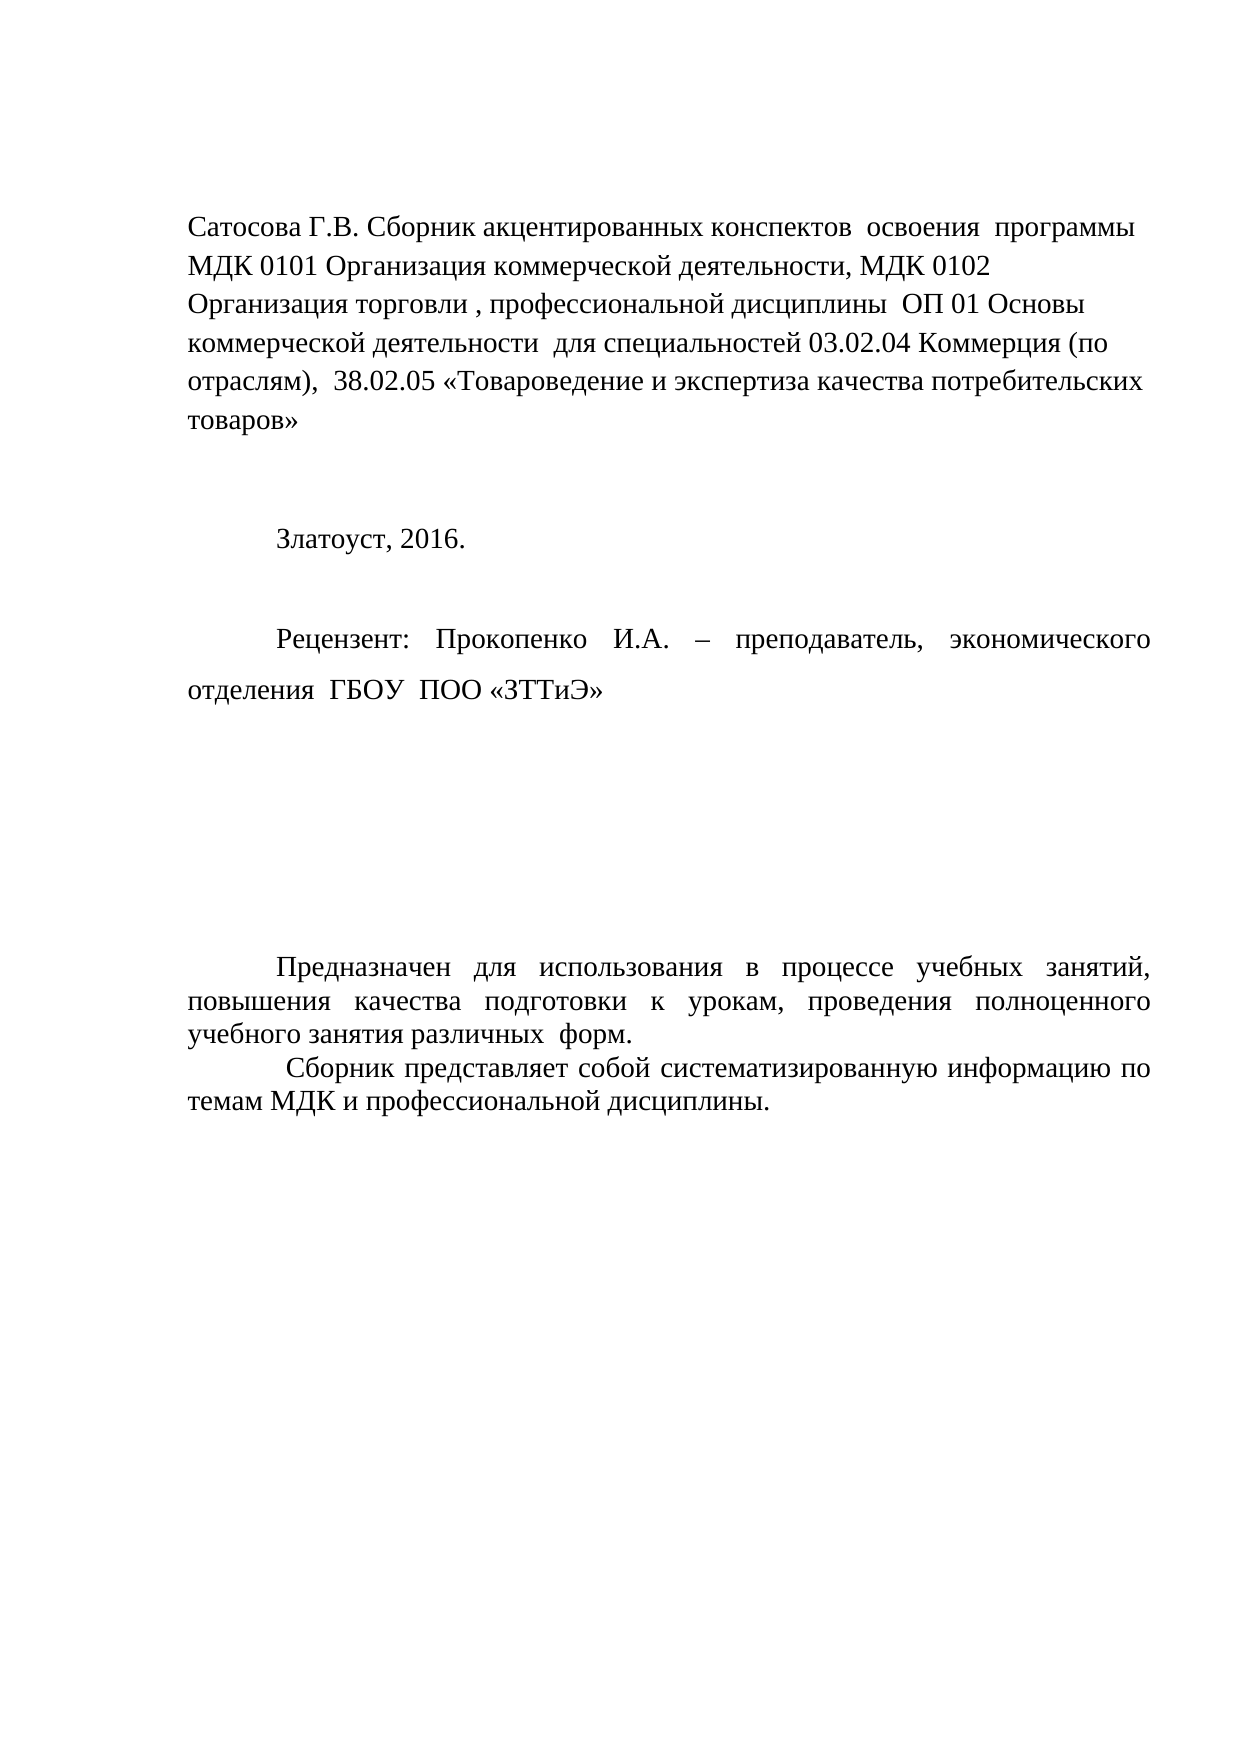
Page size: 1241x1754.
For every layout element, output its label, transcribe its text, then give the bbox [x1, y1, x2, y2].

text Предназначен для использования в процессе учебных занятий, повышения качества подготовки к урокам, проведения полноценного учебного занятия различных форм. [187, 949, 1152, 1050]
text Златоуст, 2016. [187, 521, 1152, 554]
text Сборник представляет собой систематизированную информацию по темам МДК и профессиональной дисциплины. [187, 1050, 1152, 1117]
text Сатосова Г.В. Сборник акцентированных конспектов освоения программы МДК 0101 Организация коммерческой деятельности, МДК 0102 Организация торговли , профессиональной дисциплины ОП 01 Основы коммерческой деятельности для специальностей 03.02.04 Коммерция (по отраслям), 38.02.05 «Товароведение и экспертиза качества потребительских товаров» [187, 209, 1152, 436]
text Рецензент: Прокопенко И.А. – преподаватель, экономического отделения ГБОУ ПОО «ЗТТиЭ» [187, 621, 1152, 705]
